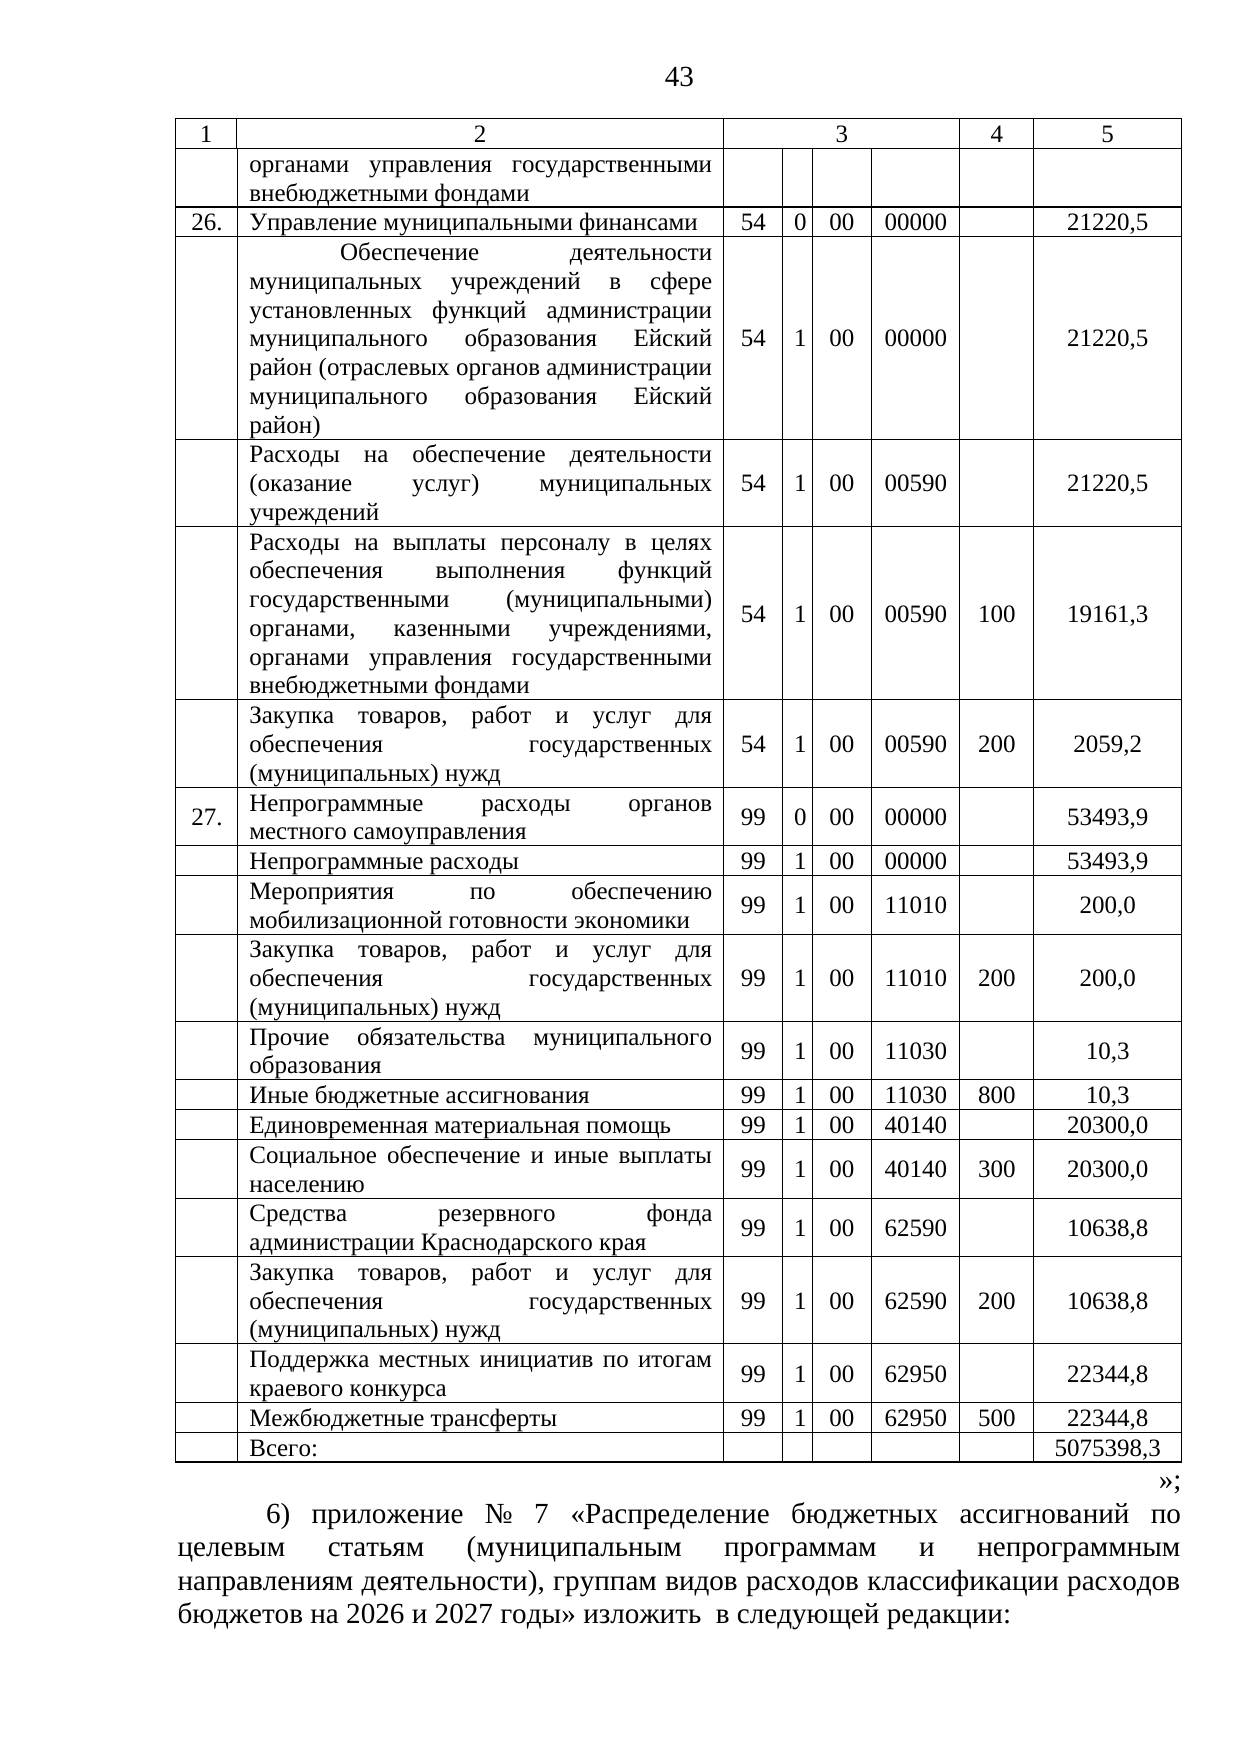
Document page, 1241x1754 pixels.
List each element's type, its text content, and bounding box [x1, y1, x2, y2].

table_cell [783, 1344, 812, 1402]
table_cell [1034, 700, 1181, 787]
text 6) приложение № 7 «Распределение бюджетных ассигнований по целевым статьям (муниципальным программам и непрограммным направлениям деятельности), группам видов расходов классификации расходов бюджетов на 2026 и 2027 годы» изложить в следующей редакции: [177, 1496, 1181, 1630]
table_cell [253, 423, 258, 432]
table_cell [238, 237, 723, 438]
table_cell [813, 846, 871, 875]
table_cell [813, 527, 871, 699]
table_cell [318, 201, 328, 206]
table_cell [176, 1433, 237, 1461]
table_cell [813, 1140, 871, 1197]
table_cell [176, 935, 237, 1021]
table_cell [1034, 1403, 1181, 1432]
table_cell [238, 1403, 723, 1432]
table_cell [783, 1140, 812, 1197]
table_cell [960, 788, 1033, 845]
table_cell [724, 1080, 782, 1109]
table_header 3 [724, 119, 959, 148]
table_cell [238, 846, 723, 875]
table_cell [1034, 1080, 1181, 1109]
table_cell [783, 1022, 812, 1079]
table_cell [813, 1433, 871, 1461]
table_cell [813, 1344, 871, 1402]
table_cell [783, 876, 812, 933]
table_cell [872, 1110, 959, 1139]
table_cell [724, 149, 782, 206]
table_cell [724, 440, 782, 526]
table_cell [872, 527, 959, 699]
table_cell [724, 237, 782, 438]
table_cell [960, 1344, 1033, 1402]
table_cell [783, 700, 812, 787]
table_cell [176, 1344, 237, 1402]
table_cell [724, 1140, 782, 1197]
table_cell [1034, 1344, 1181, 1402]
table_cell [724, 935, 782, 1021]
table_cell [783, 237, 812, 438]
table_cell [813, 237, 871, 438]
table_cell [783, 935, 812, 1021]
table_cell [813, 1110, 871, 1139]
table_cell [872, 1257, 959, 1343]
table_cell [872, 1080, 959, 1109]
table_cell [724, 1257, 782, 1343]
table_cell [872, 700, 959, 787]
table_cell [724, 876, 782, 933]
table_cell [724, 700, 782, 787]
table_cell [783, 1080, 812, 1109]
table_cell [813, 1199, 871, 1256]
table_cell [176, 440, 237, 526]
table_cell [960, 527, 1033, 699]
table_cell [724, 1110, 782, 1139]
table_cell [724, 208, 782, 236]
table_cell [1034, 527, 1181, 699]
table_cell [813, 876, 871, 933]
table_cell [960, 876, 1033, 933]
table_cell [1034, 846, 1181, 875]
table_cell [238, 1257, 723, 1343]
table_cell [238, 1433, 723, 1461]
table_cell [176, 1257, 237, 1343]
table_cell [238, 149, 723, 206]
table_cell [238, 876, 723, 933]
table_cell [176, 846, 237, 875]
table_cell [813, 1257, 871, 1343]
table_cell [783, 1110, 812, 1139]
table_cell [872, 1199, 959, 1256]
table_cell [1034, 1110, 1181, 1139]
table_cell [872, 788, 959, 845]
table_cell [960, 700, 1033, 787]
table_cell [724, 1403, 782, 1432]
table_header 4 [960, 119, 1033, 148]
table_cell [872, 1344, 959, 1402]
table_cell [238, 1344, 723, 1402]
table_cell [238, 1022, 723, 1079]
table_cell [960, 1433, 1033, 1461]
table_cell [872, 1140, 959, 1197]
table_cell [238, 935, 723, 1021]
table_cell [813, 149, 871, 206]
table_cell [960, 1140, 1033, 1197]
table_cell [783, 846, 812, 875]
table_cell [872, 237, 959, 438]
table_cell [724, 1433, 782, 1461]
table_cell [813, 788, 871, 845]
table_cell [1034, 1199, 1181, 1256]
table_header 2 [237, 119, 723, 148]
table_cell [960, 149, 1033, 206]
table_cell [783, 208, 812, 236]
table_header 1 [176, 119, 236, 148]
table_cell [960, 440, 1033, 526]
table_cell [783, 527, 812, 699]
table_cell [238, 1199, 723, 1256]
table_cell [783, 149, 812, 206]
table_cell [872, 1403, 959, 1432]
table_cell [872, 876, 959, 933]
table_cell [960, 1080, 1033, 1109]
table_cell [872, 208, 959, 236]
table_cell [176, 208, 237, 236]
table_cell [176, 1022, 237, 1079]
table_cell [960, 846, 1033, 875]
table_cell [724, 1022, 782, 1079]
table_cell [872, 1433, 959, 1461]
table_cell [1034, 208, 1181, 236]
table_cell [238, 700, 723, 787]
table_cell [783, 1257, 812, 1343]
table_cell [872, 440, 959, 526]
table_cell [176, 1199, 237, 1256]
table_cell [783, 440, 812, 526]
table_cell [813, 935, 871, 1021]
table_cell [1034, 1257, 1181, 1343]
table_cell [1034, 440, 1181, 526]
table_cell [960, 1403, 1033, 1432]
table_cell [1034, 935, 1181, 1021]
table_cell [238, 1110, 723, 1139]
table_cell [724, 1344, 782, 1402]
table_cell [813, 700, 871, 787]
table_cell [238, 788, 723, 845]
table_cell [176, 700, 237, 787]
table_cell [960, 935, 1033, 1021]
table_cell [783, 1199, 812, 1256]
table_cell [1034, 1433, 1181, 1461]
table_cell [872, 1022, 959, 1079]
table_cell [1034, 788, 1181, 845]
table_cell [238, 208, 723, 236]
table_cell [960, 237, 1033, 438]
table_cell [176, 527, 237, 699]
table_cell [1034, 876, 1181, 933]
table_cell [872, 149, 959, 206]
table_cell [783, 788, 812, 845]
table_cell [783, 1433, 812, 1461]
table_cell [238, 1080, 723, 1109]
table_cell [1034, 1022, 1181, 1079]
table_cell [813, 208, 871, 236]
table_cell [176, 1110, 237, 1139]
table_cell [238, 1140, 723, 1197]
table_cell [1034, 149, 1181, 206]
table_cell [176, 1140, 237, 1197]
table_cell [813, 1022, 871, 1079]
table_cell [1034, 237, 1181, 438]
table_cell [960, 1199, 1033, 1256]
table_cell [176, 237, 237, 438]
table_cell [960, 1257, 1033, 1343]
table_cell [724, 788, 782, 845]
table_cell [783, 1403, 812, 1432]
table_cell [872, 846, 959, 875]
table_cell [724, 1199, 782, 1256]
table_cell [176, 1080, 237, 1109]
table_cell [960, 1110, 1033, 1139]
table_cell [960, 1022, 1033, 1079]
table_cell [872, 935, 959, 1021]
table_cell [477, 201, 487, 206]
text »; [702, 1463, 1181, 1496]
table_header 5 [1034, 119, 1181, 148]
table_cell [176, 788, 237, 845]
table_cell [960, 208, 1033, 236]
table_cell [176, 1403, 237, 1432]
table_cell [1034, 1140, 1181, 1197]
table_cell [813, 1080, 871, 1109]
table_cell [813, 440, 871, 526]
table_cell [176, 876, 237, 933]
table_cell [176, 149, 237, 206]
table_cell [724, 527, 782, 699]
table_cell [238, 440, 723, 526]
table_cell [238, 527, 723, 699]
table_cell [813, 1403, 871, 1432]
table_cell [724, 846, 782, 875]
